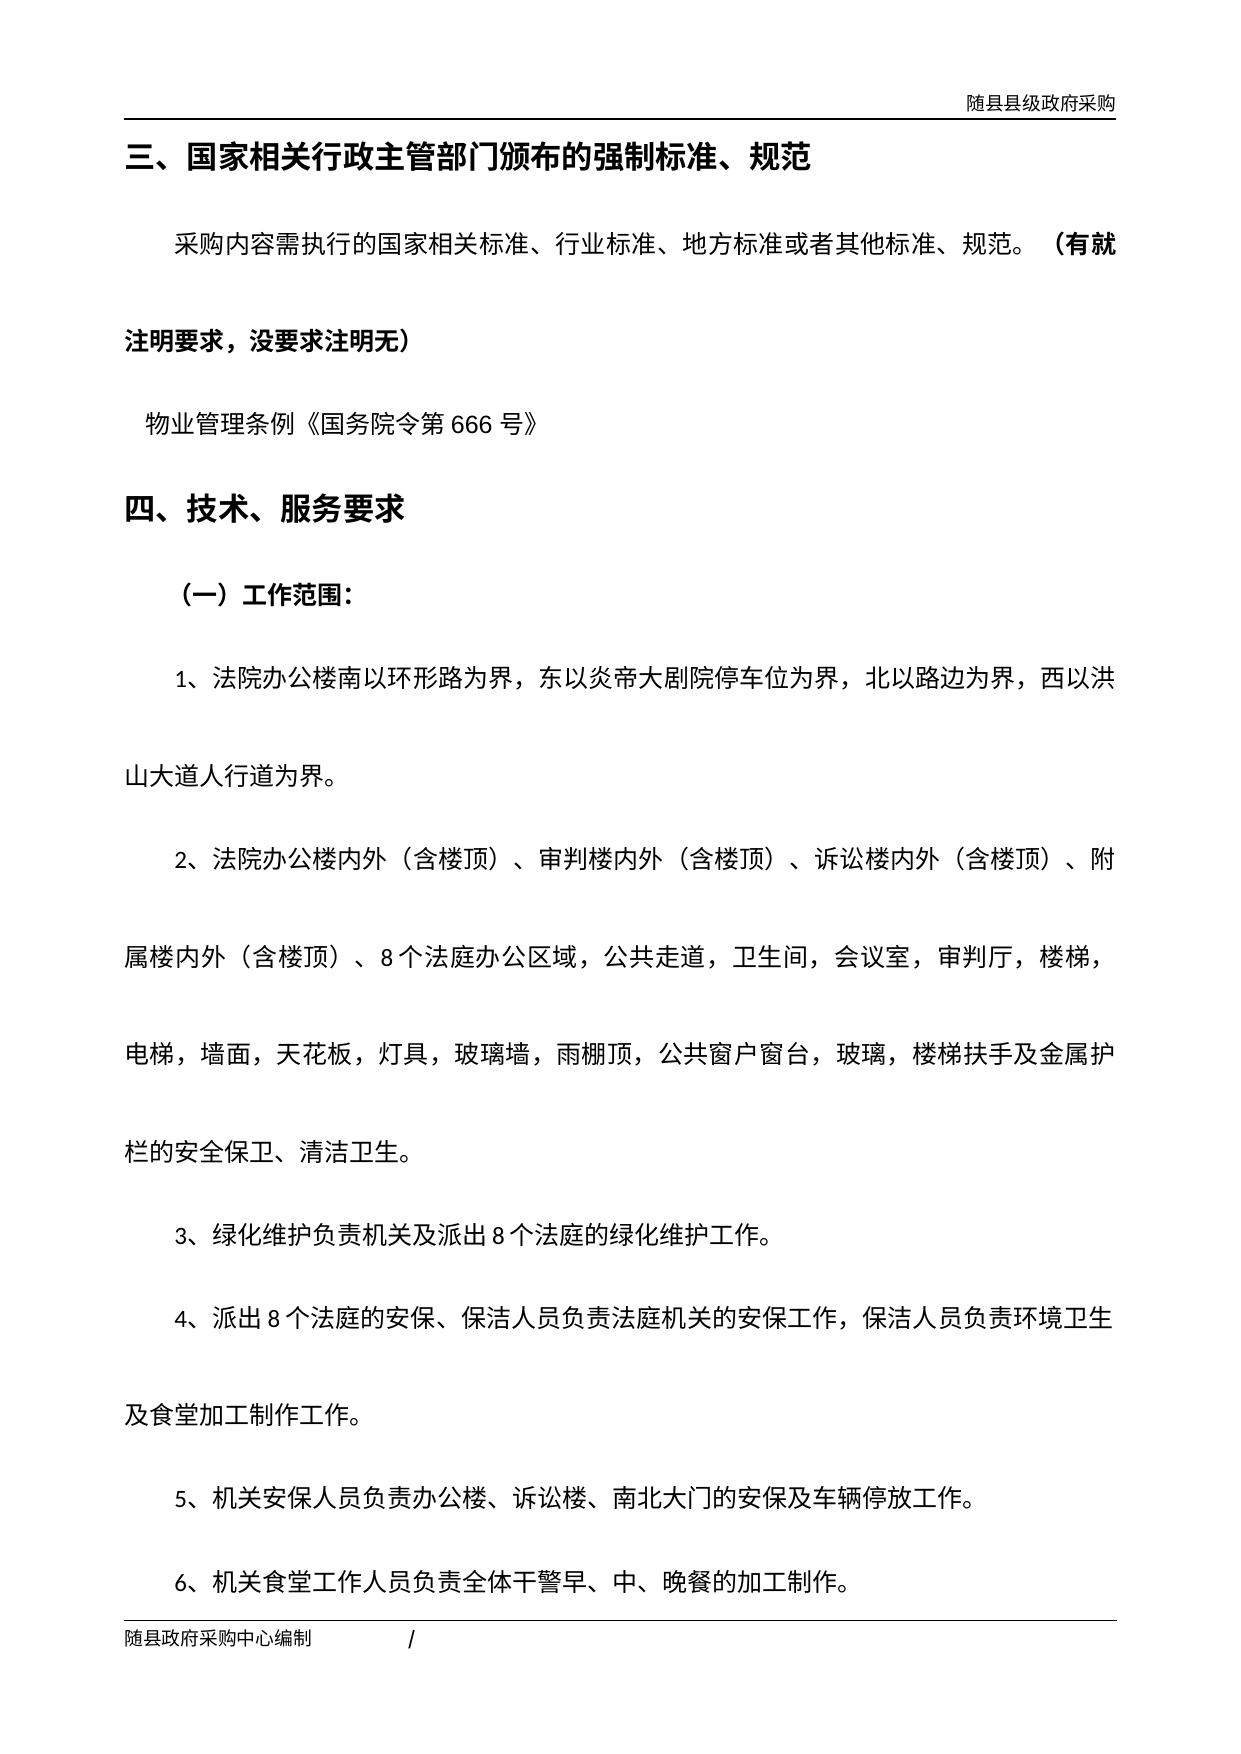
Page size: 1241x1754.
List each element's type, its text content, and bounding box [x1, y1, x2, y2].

subtitle 三、国家相关行政主管部门颁布的强制标准、规范 [124, 122, 1116, 187]
list 4、派出8个法庭的安保、保洁人员负责法庭机关的安保工作，保洁人员负责环境卫生及食堂加工制作工作。 [124, 1284, 1116, 1446]
list 2、法院办公楼内外（含楼顶）、审判楼内外（含楼顶）、诉讼楼内外（含楼顶）、附属楼内外（含楼顶）、8个法庭办公区域，公共走道，卫生间，会议室，审判厅，楼梯，电梯，墙面，天花板，灯具，玻璃墙，雨棚顶，公共窗户窗台，玻璃，楼梯扶手及金属护栏的安全保卫、清洁卫生。 [124, 825, 1116, 1183]
text 物业管理条例《国务院令第 666 号》 [124, 391, 1116, 456]
subtitle 四、技术、服务要求 [124, 474, 1116, 539]
list 5、机关安保人员负责办公楼、诉讼楼、南北大门的安保及车辆停放工作。 [124, 1464, 1116, 1529]
list 3、绿化维护负责机关及派出8个法庭的绿化维护工作。 [124, 1201, 1116, 1266]
list 1、法院办公楼南以环形路为界，东以炎帝大剧院停车位为界，北以路边为界，西以洪山大道人行道为界。 [124, 644, 1116, 807]
text （一）工作范围： [124, 561, 1116, 626]
list 6、机关食堂工作人员负责全体干警早、中、晚餐的加工制作。 [124, 1548, 1116, 1613]
text 采购内容需执行的国家相关标准、行业标准、地方标准或者其他标准、规范。（有就注明要求，没要求注明无） [124, 210, 1116, 372]
